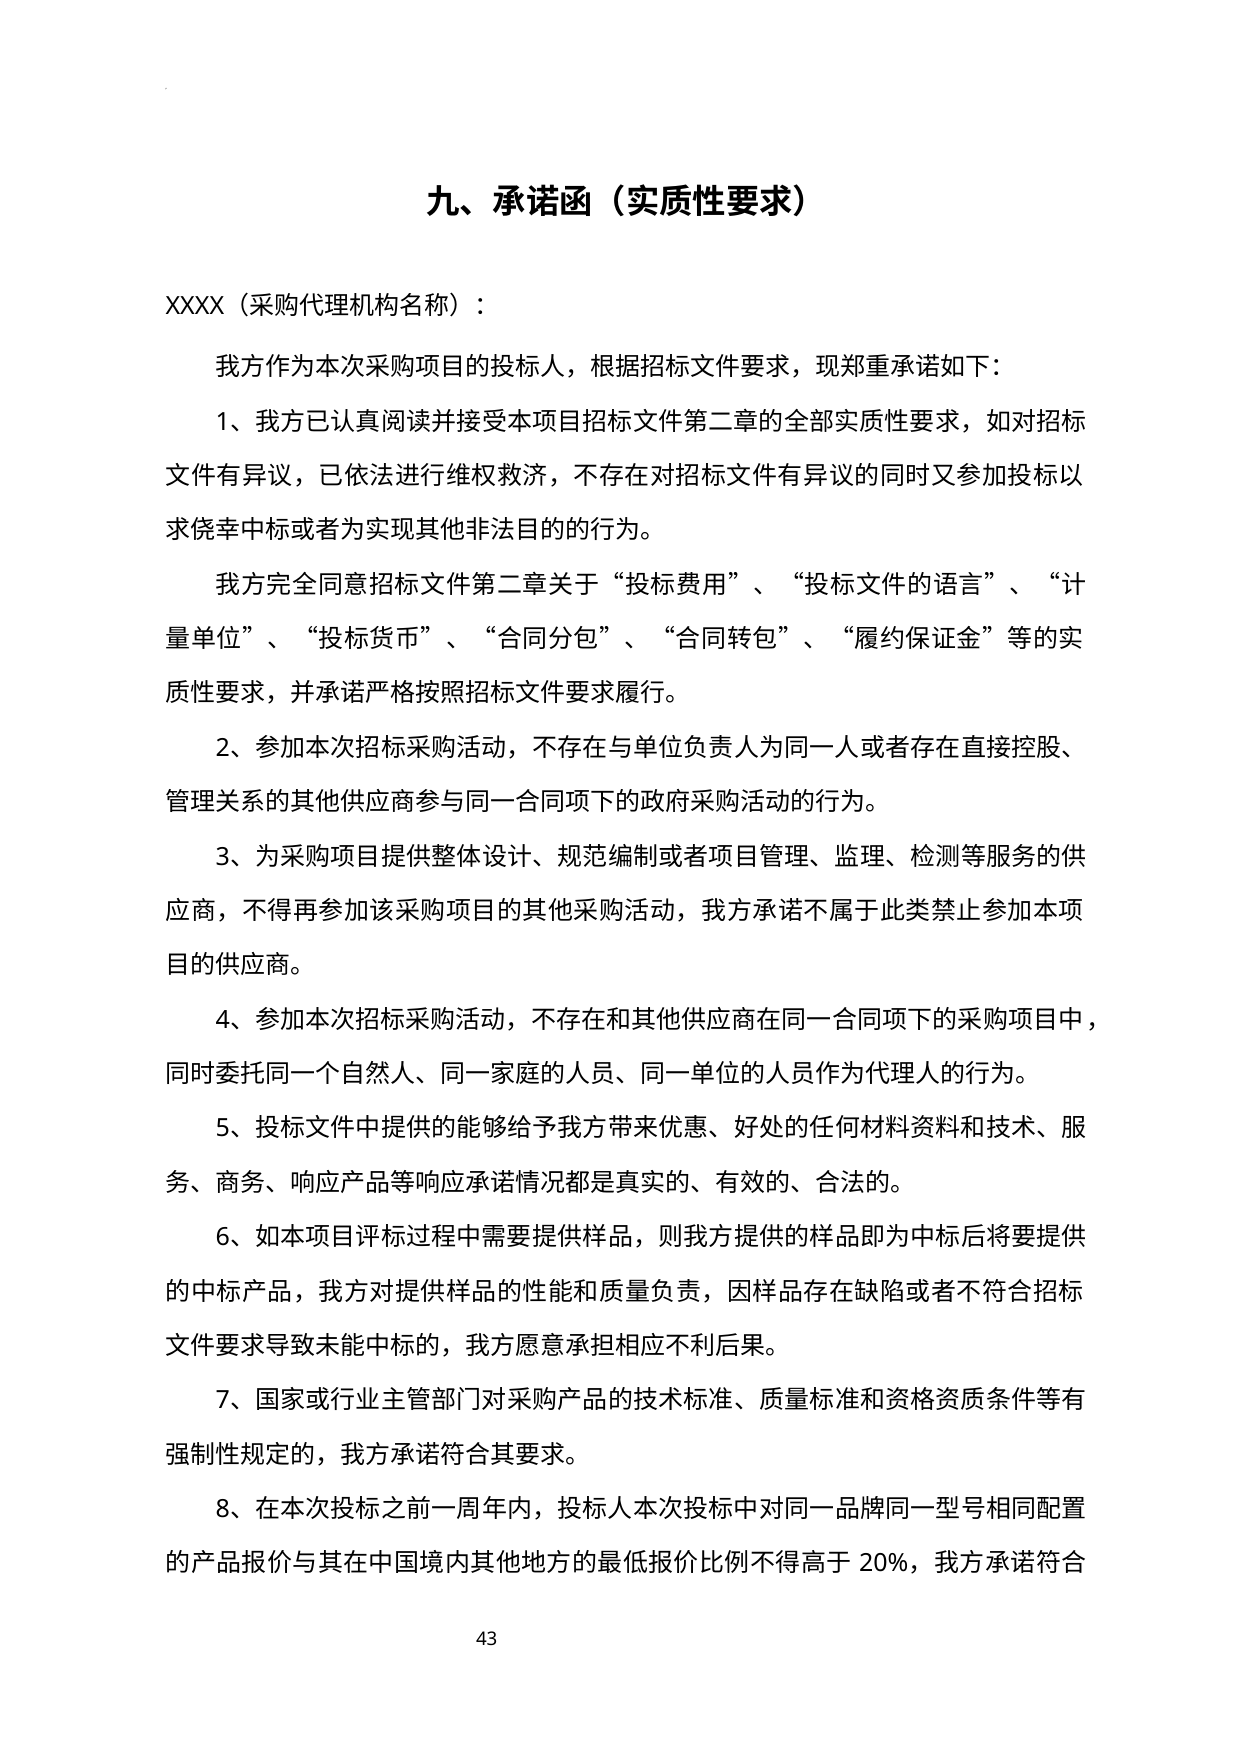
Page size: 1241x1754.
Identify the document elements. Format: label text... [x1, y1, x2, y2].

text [165, 1488, 1087, 1579]
text 4、参加本次招标采购活动，不存在和其他供应商在同一合同项下的采购项目中，同时委托同一个自然人、同一家庭的人员、同一单位的人员作为代理人的行为。 [165, 999, 1087, 1090]
text 我方完全同意招标文件第二章关于“投标费用”、“投标文件的语言”、“计量单位”、“投标货币”、“合同分包”、“合同转包”、“履约保证金”等的实质性要求，并承诺严格按照招标文件要求履行。 [165, 564, 1087, 709]
text 6、如本项目评标过程中需要提供样品，则我方提供的样品即为中标后将要提供的中标产品，我方对提供样品的性能和质量负责，因样品存在缺陷或者不符合招标文件要求导致未能中标的，我方愿意承担相应不利后果。 [165, 1217, 1087, 1362]
text 我方作为本次采购项目的投标人，根据招标文件要求，现郑重承诺如下： [165, 347, 1087, 383]
text 1、我方已认真阅读并接受本项目招标文件第二章的全部实质性要求，如对招标文件有异议，已依法进行维权救济，不存在对招标文件有异议的同时又参加投标以求侥幸中标或者为实现其他非法目的的行为。 [165, 401, 1087, 546]
text 3、为采购项目提供整体设计、规范编制或者项目管理、监理、检测等服务的供应商，不得再参加该采购项目的其他采购活动，我方承诺不属于此类禁止参加本项目的供应商。 [165, 836, 1087, 981]
text 2、参加本次招标采购活动，不存在与单位负责人为同一人或者存在直接控股、管理关系的其他供应商参与同一合同项下的政府采购活动的行为。 [165, 727, 1087, 818]
text 7、国家或行业主管部门对采购产品的技术标准、质量标准和资格资质条件等有强制性规定的，我方承诺符合其要求。 [165, 1380, 1087, 1470]
subtitle 九、承诺函（实质性要求） [165, 175, 1087, 223]
text XXXX（采购代理机构名称）： [165, 285, 1087, 321]
text 5、投标文件中提供的能够给予我方带来优惠、好处的任何材料资料和技术、服务、商务、响应产品等响应承诺情况都是真实的、有效的、合法的。 [165, 1108, 1087, 1198]
